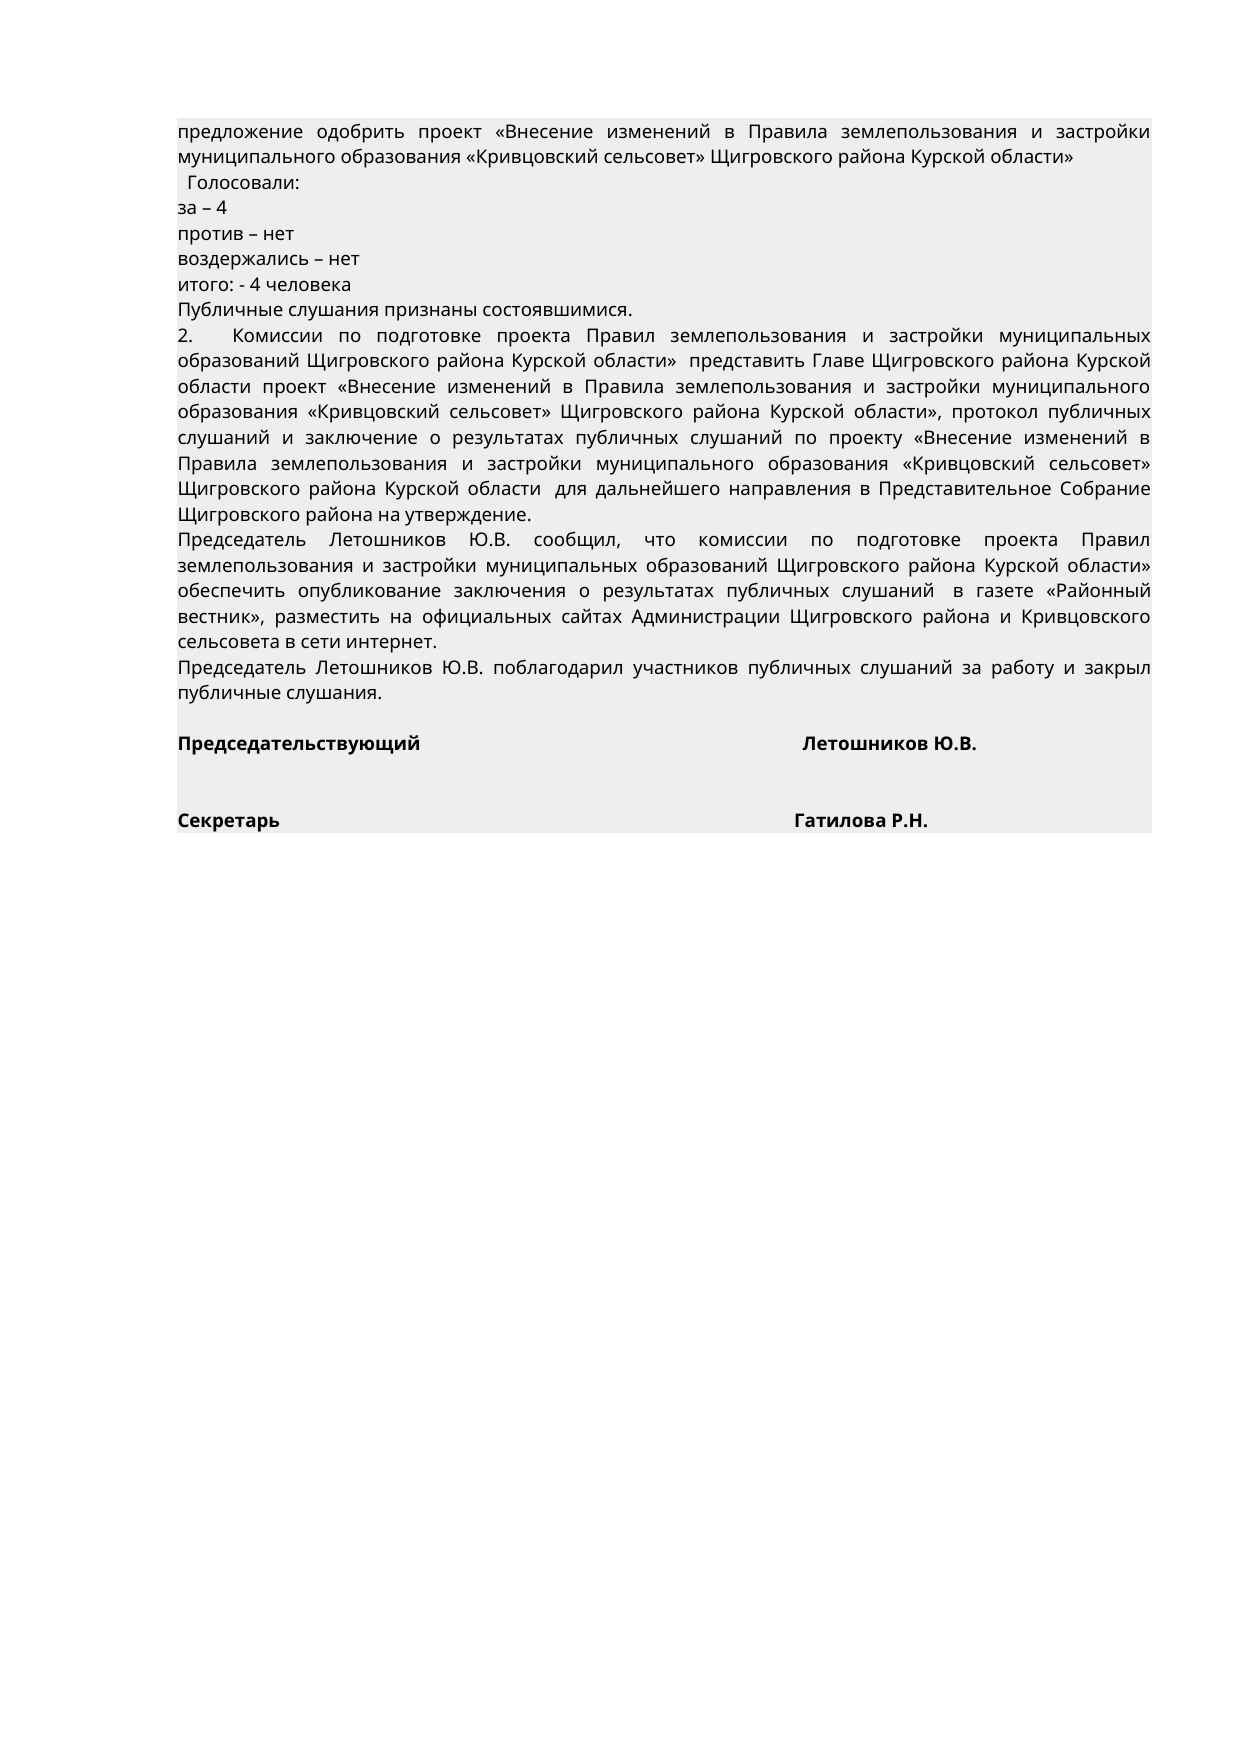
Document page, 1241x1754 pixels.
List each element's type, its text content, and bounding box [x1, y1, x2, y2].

text Председательствующий Летошников Ю.В. [177, 731, 1152, 756]
text 2. Комиссии по подготовке проекта Правил землепользования и застройки муниципальных образований Щигровского района Курской области» представить Главе Щигровского района Курской области проект «Внесение изменений в Правила землепользования и застройки муниципального образования «Кривцовский сельсовет» Щигровского района Курской области», протокол публичных слушаний и заключение о результатах публичных слушаний по проекту «Внесение изменений в Правила землепользования и застройки муниципального образования «Кривцовский сельсовет» Щигровского района Курской области для дальнейшего направления в Представительное Собрание Щигровского района на утверждение. [177, 322, 1152, 526]
text Секретарь Гатилова Р.Н. [177, 807, 1152, 833]
text воздержались – нет [177, 246, 1152, 271]
text Председатель Летошников Ю.В. сообщил, что комиссии по подготовке проекта Правил землепользования и застройки муниципальных образований Щигровского района Курской области» обеспечить опубликование заключения о результатах публичных слушаний в газете «Районный вестник», разместить на официальных сайтах Администрации Щигровского района и Кривцовского сельсовета в сети интернет. [177, 526, 1152, 654]
text Публичные слушания признаны состоявшимися. [177, 297, 1152, 322]
text Голосовали: [177, 169, 1152, 195]
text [177, 118, 1152, 169]
text за – 4 [177, 195, 1152, 220]
text Председатель Летошников Ю.В. поблагодарил участников публичных слушаний за работу и закрыл публичные слушания. [177, 654, 1152, 705]
text итого: - 4 человека [177, 271, 1152, 297]
text против – нет [177, 220, 1152, 246]
